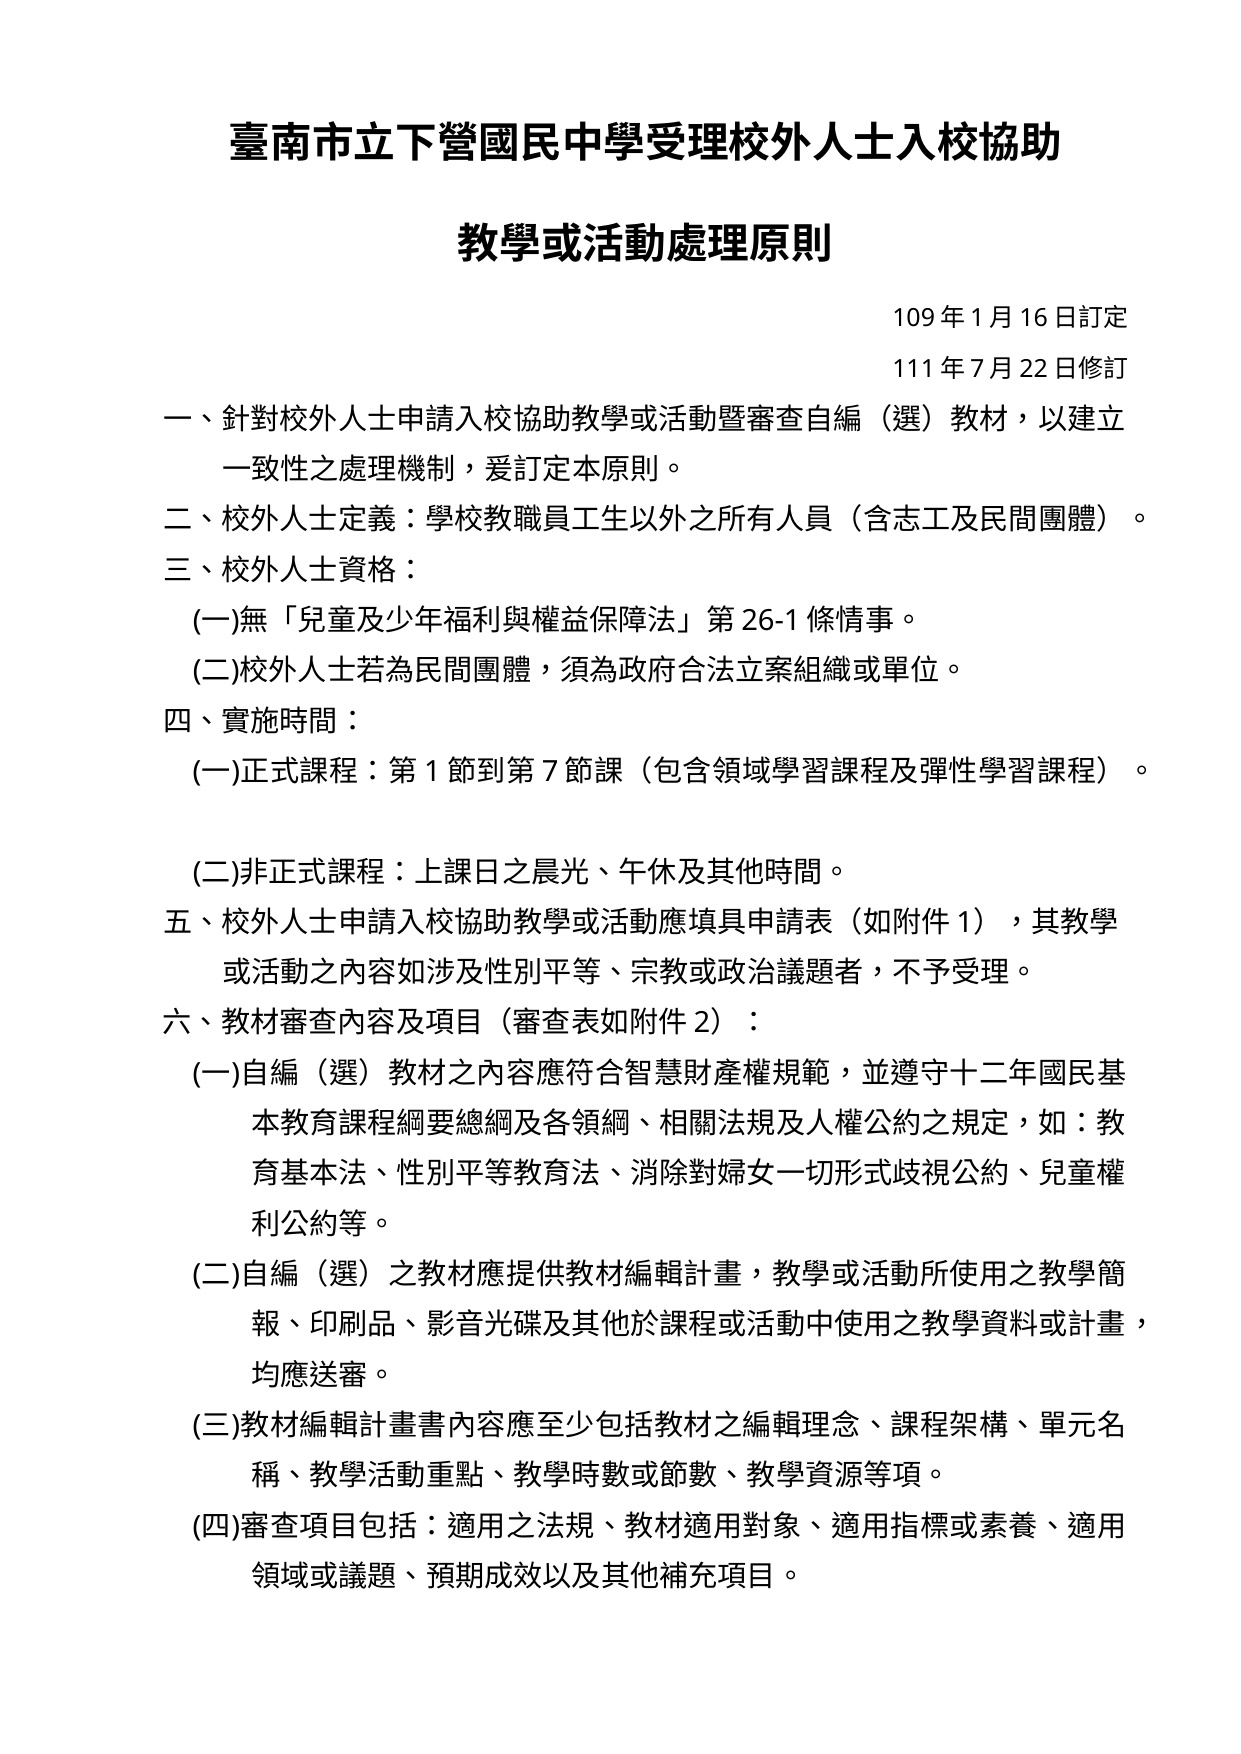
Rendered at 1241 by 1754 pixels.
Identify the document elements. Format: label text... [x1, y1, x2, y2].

text 教學或活動處理原則 [163, 190, 1128, 291]
text (四)審查項目包括：適用之法規、教材適用對象、適用指標或素養、適用領域或議題、預期成效以及其他補充項目。 [192, 1498, 1128, 1599]
text 二、校外人士定義：學校教職員工生以外之所有人員（含志工及民間團體）。 [163, 492, 1128, 542]
text (一)正式課程：第1節到第7節課（包含領域學習課程及彈性學習課程）。 [192, 743, 1128, 844]
text 四、實施時間： [163, 693, 1128, 743]
text (二)自編（選）之教材應提供教材編輯計畫，教學或活動所使用之教學簡報、印刷品、影音光碟及其他於課程或活動中使用之教學資料或計畫，均應送審。 [192, 1247, 1128, 1398]
text 109年1月16日訂定 [163, 291, 1128, 341]
text 臺南市立下營國民中學受理校外人士入校協助 [163, 89, 1128, 190]
text 111年7月22日修訂 [163, 341, 1128, 391]
text 六、教材審查內容及項目（審查表如附件2）： [162, 995, 1128, 1045]
text (一)自編（選）教材之內容應符合智慧財產權規範，並遵守十二年國民基本教育課程綱要總綱及各領綱、相關法規及人權公約之規定，如：教育基本法、性別平等教育法、消除對婦女一切形式歧視公約、兒童權利公約等。 [192, 1045, 1128, 1247]
text (二)校外人士若為民間團體，須為政府合法立案組織或單位。 [193, 643, 1128, 693]
text (二)非正式課程：上課日之晨光、午休及其他時間。 [193, 844, 1128, 894]
text (一)無「兒童及少年福利與權益保障法」第26-1條情事。 [193, 593, 1128, 643]
text (三)教材編輯計畫書內容應至少包括教材之編輯理念、課程架構、單元名稱、教學活動重點、教學時數或節數、教學資源等項。 [192, 1398, 1128, 1498]
text 三、校外人士資格： [163, 542, 1128, 593]
text 一、針對校外人士申請入校協助教學或活動暨審查自編（選）教材，以建立一致性之處理機制，爰訂定本原則。 [163, 391, 1128, 492]
text 五、校外人士申請入校協助教學或活動應填具申請表（如附件1），其教學或活動之內容如涉及性別平等、宗教或政治議題者，不予受理。 [163, 894, 1128, 995]
